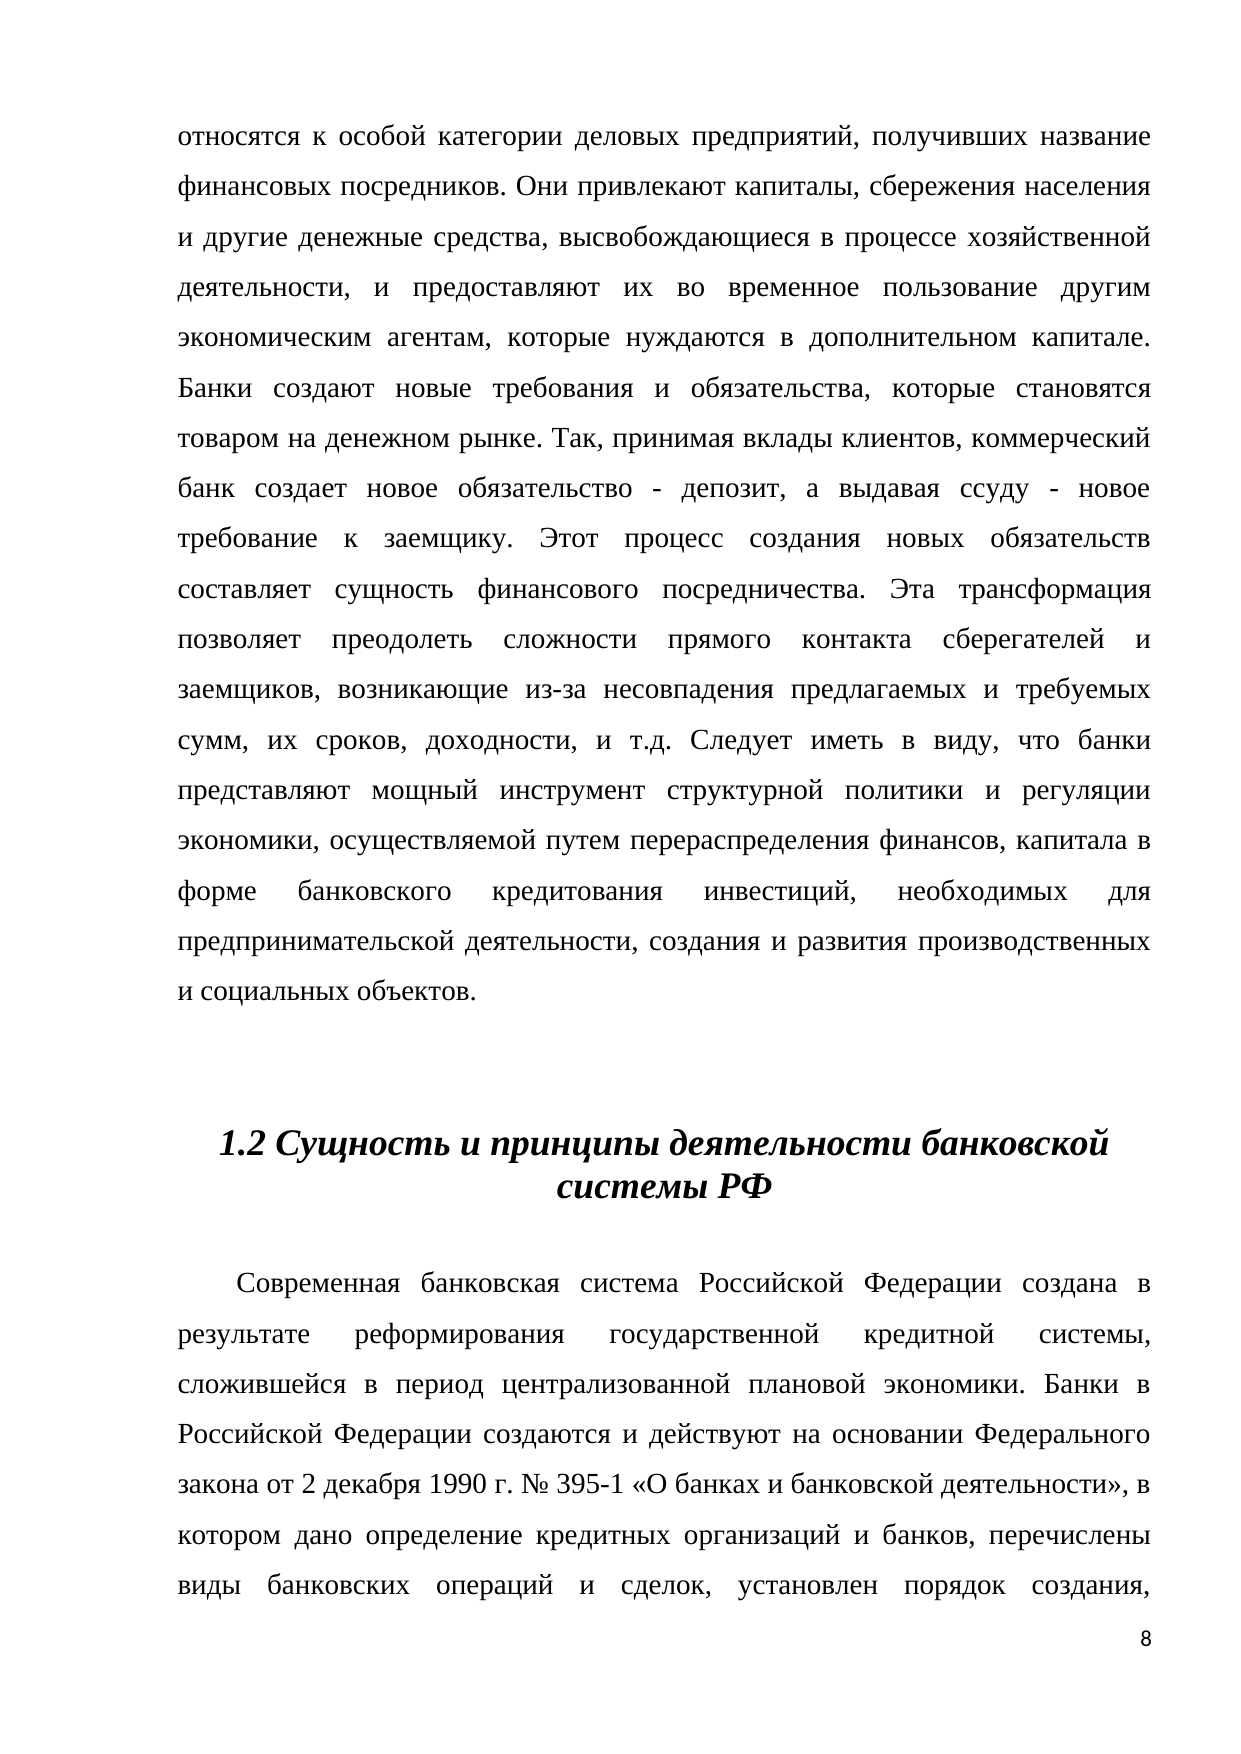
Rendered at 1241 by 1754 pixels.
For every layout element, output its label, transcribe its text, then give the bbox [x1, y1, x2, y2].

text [177, 118, 1152, 1007]
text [177, 1265, 1152, 1601]
subtitle 1.2 Сущность и принципы деятельности банковской системы РФ [177, 1120, 1152, 1206]
